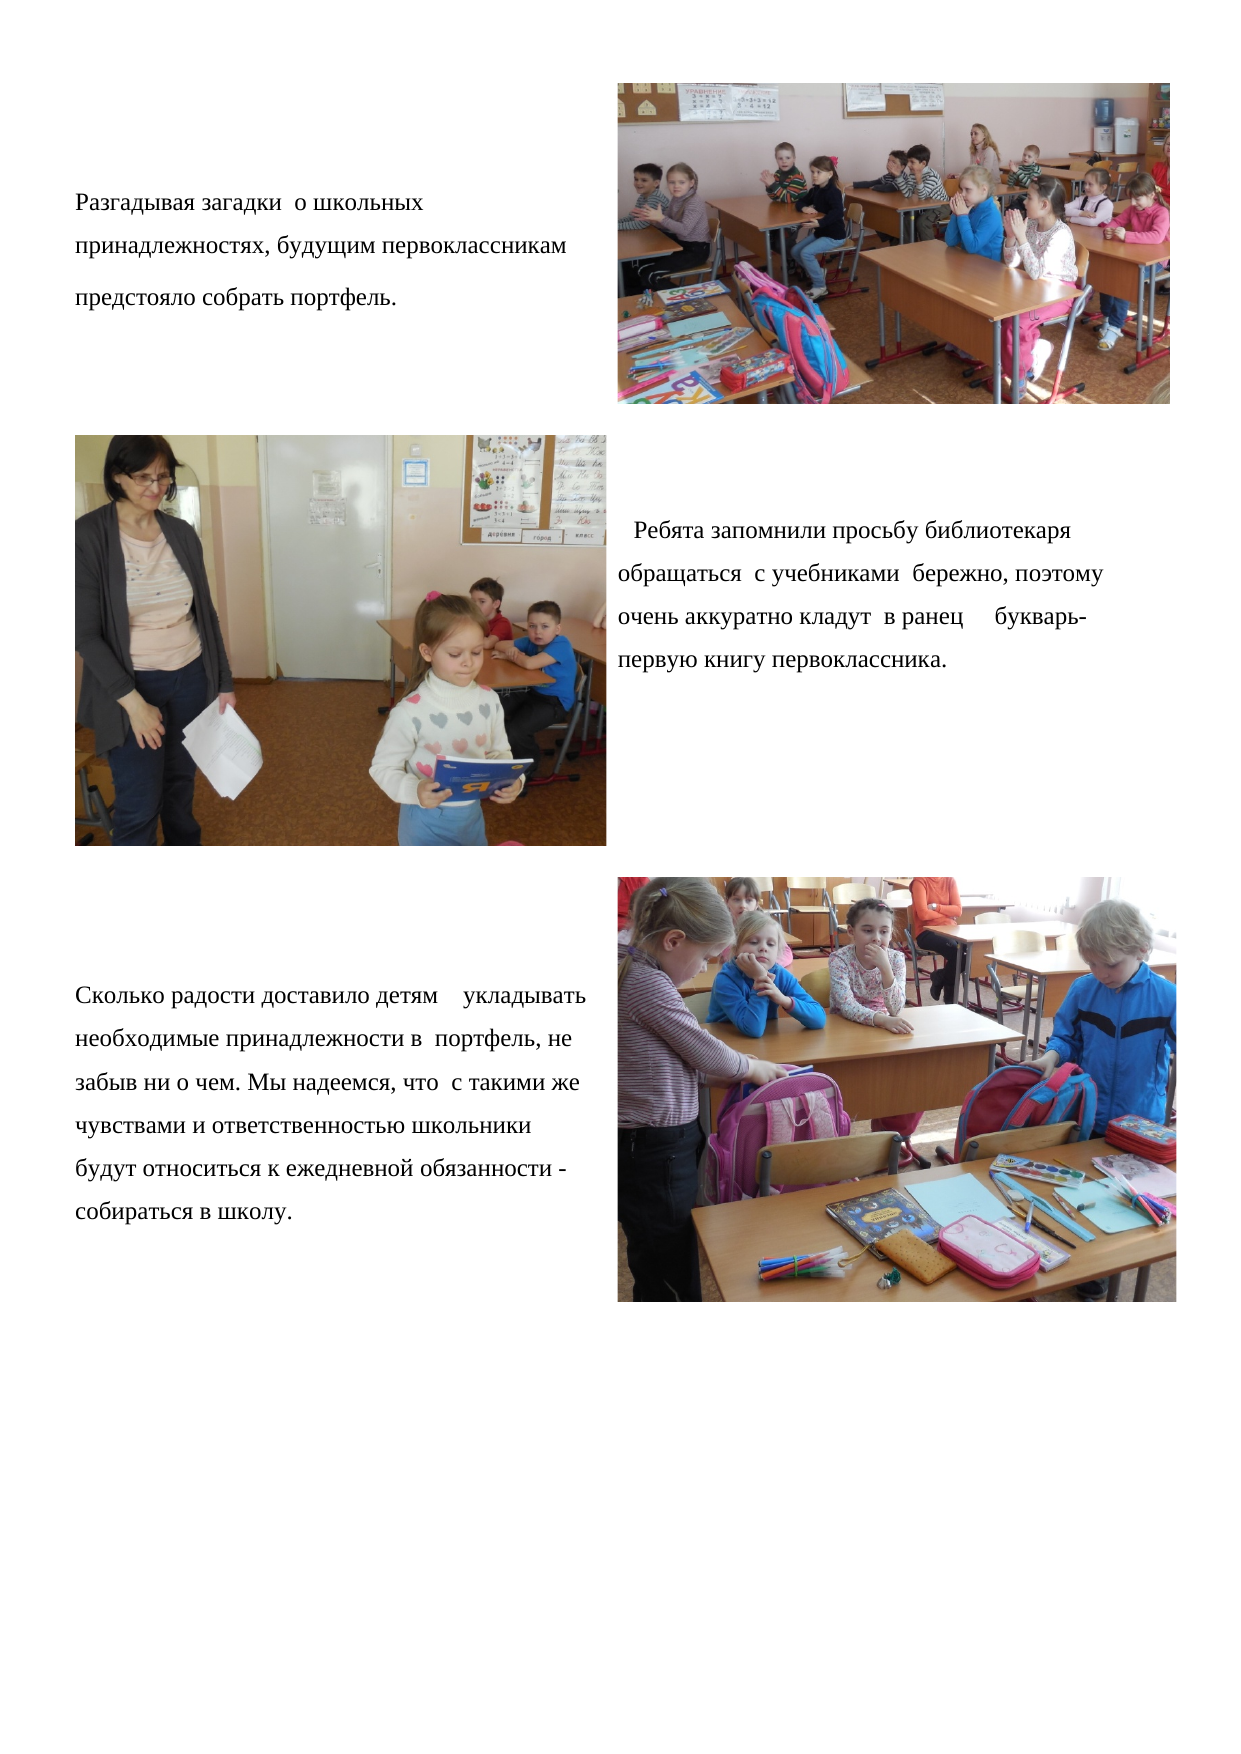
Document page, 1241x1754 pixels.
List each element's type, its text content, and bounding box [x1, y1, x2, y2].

table_cell [64, 427, 606, 868]
table_cell Ребята запомнили просьбу библиотекаря обращаться с учебниками бережно, поэтому очень аккуратно кладут в ранец букварь-первую книгу первоклассника. [606, 427, 1176, 868]
table_cell [606, 75, 1176, 427]
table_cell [64, 75, 606, 427]
picture [617, 83, 1170, 404]
table_cell Сколько радости доставило детям укладывать необходимые принадлежности в портфель, не забыв ни о чем. Мы надеемся, что с такими же чувствами и ответственностью школьники будут относиться к ежедневной обязанности -собираться в школу. [64, 869, 606, 1325]
picture [617, 877, 1177, 1302]
table_cell [606, 869, 1176, 1325]
picture [75, 435, 607, 846]
